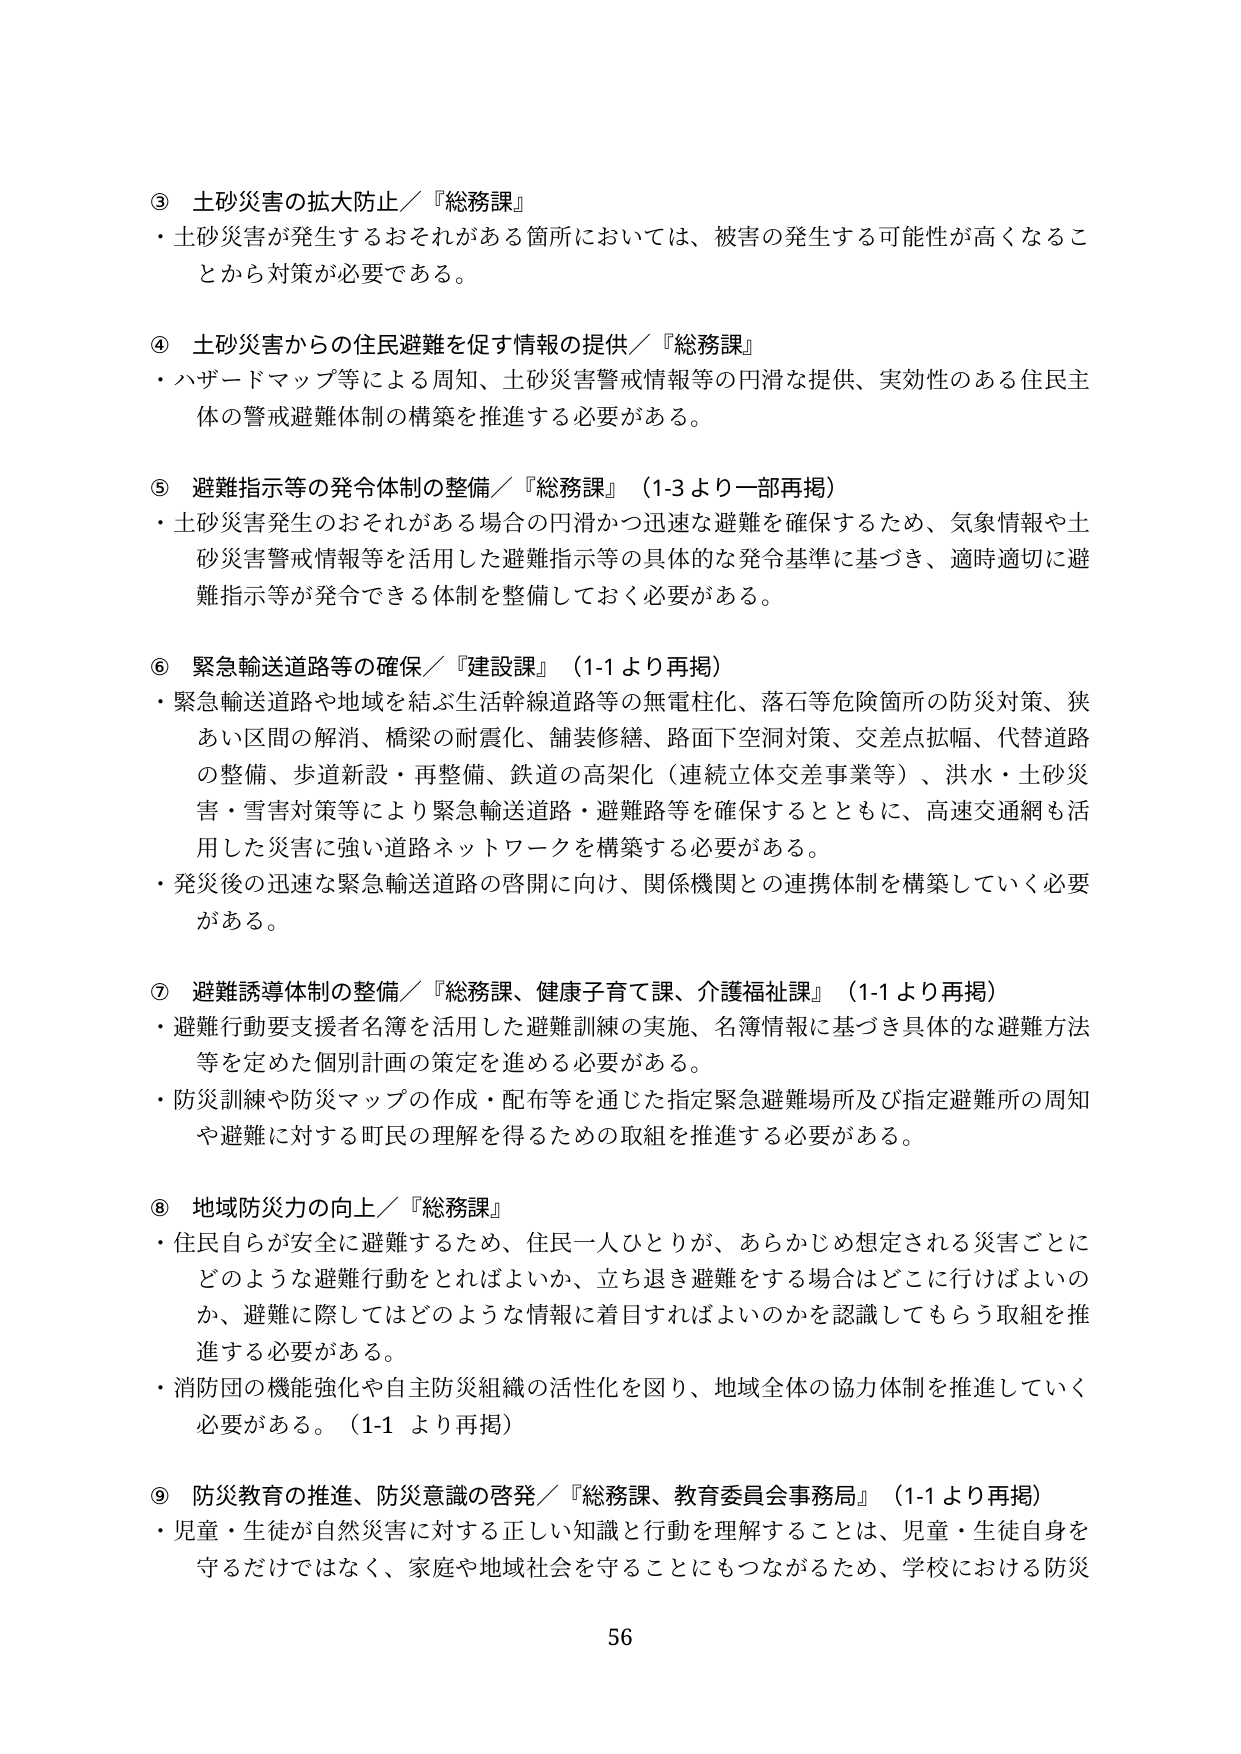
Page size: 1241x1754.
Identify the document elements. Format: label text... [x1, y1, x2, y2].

text ・住民自らが安全に避難するため、住民一人ひとりが、あらかじめ想定される災害ごとにどのような避難行動をとればよいか、立ち退き避難をする場合はどこに行けばよいのか、避難に際してはどのような情報に着目すればよいのかを認識してもらう取組を推進する必要がある。 [149, 1223, 1091, 1369]
text ・ハザードマップ等による周知、土砂災害警戒情報等の円滑な提供、実効性のある住民主体の警戒避難体制の構築を推進する必要がある。 [149, 360, 1091, 433]
text ・避難行動要支援者名簿を活用した避難訓練の実施、名簿情報に基づき具体的な避難方法等を定めた個別計画の策定を進める必要がある。 [149, 1007, 1091, 1080]
subtitle ⑧ 地域防災力の向上／『総務課』 [149, 1189, 1091, 1223]
subtitle ⑦ 避難誘導体制の整備／『総務課、健康子育て課、介護福祉課』（1-1より再掲） [149, 974, 1091, 1007]
text ・土砂災害が発生するおそれがある箇所においては、被害の発生する可能性が高くなることから対策が必要である。 [149, 218, 1091, 291]
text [149, 1511, 1091, 1584]
subtitle ⑨ 防災教育の推進、防災意識の啓発／『総務課、教育委員会事務局』（1-1より再掲） [149, 1478, 1091, 1511]
text ・防災訓練や防災マップの作成・配布等を通じた指定緊急避難場所及び指定避難所の周知や避難に対する町民の理解を得るための取組を推進する必要がある。 [149, 1080, 1091, 1153]
subtitle ⑥ 緊急輸送道路等の確保／『建設課』（1-1より再掲） [149, 649, 1091, 682]
text ・緊急輸送道路や地域を結ぶ生活幹線道路等の無電柱化、落石等危険箇所の防災対策、狭あい区間の解消、橋梁の耐震化、舗装修繕、路面下空洞対策、交差点拡幅、代替道路の整備、歩道新設・再整備、鉄道の高架化（連続立体交差事業等）、洪水・土砂災害・雪害対策等により緊急輸送道路・避難路等を確保するとともに、高速交通網も活用した災害に強い道路ネットワークを構築する必要がある。 [149, 682, 1091, 864]
text ・消防団の機能強化や自主防災組織の活性化を図り、地域全体の協力体制を推進していく必要がある。（1-1より再掲） [149, 1369, 1091, 1442]
subtitle ③ 土砂災害の拡大防止／『総務課』 [149, 184, 1091, 218]
text ・土砂災害発生のおそれがある場合の円滑かつ迅速な避難を確保するため、気象情報や土砂災害警戒情報等を活用した避難指示等の具体的な発令基準に基づき、適時適切に避難指示等が発令できる体制を整備しておく必要がある。 [149, 503, 1091, 612]
subtitle ⑤ 避難指示等の発令体制の整備／『総務課』（1-3より一部再掲） [149, 470, 1091, 503]
subtitle ④ 土砂災害からの住民避難を促す情報の提供／『総務課』 [149, 327, 1091, 360]
text ・発災後の迅速な緊急輸送道路の啓開に向け、関係機関との連携体制を構築していく必要がある。 [149, 864, 1091, 937]
